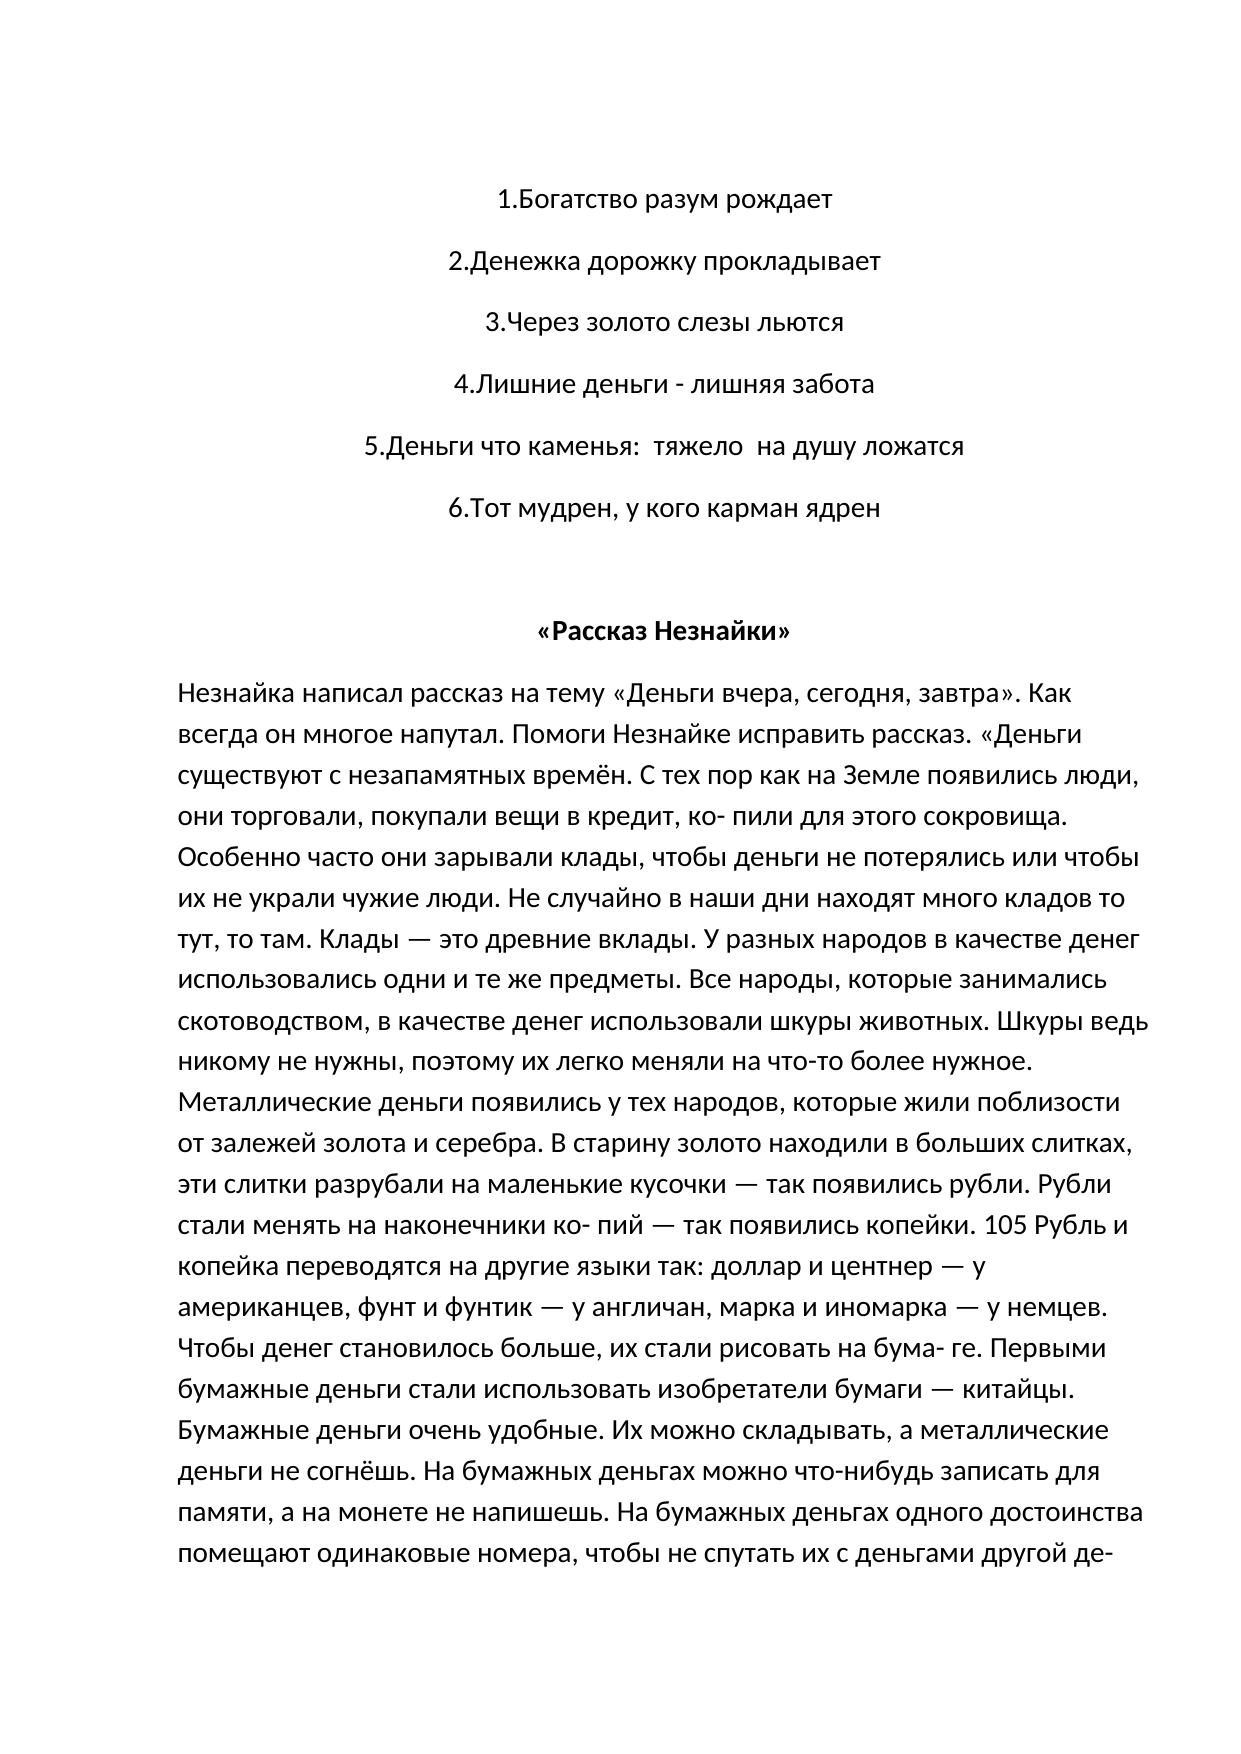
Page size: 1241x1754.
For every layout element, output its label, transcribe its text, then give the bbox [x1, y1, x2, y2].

text «Рассказ Незнайки» [177, 612, 1152, 648]
text 5.Деньги что каменья: тяжело на душу ложатся [177, 427, 1152, 463]
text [177, 674, 1152, 1569]
text 3.Через золото слезы льются [177, 303, 1152, 339]
text 4.Лишние деньги - лишняя забота [177, 365, 1152, 401]
text 2.Денежка дорожку прокладывает [177, 242, 1152, 277]
text 6.Тот мудрен, у кого карман ядрен [177, 489, 1152, 524]
text 1.Богатство разум рождает [177, 180, 1152, 216]
